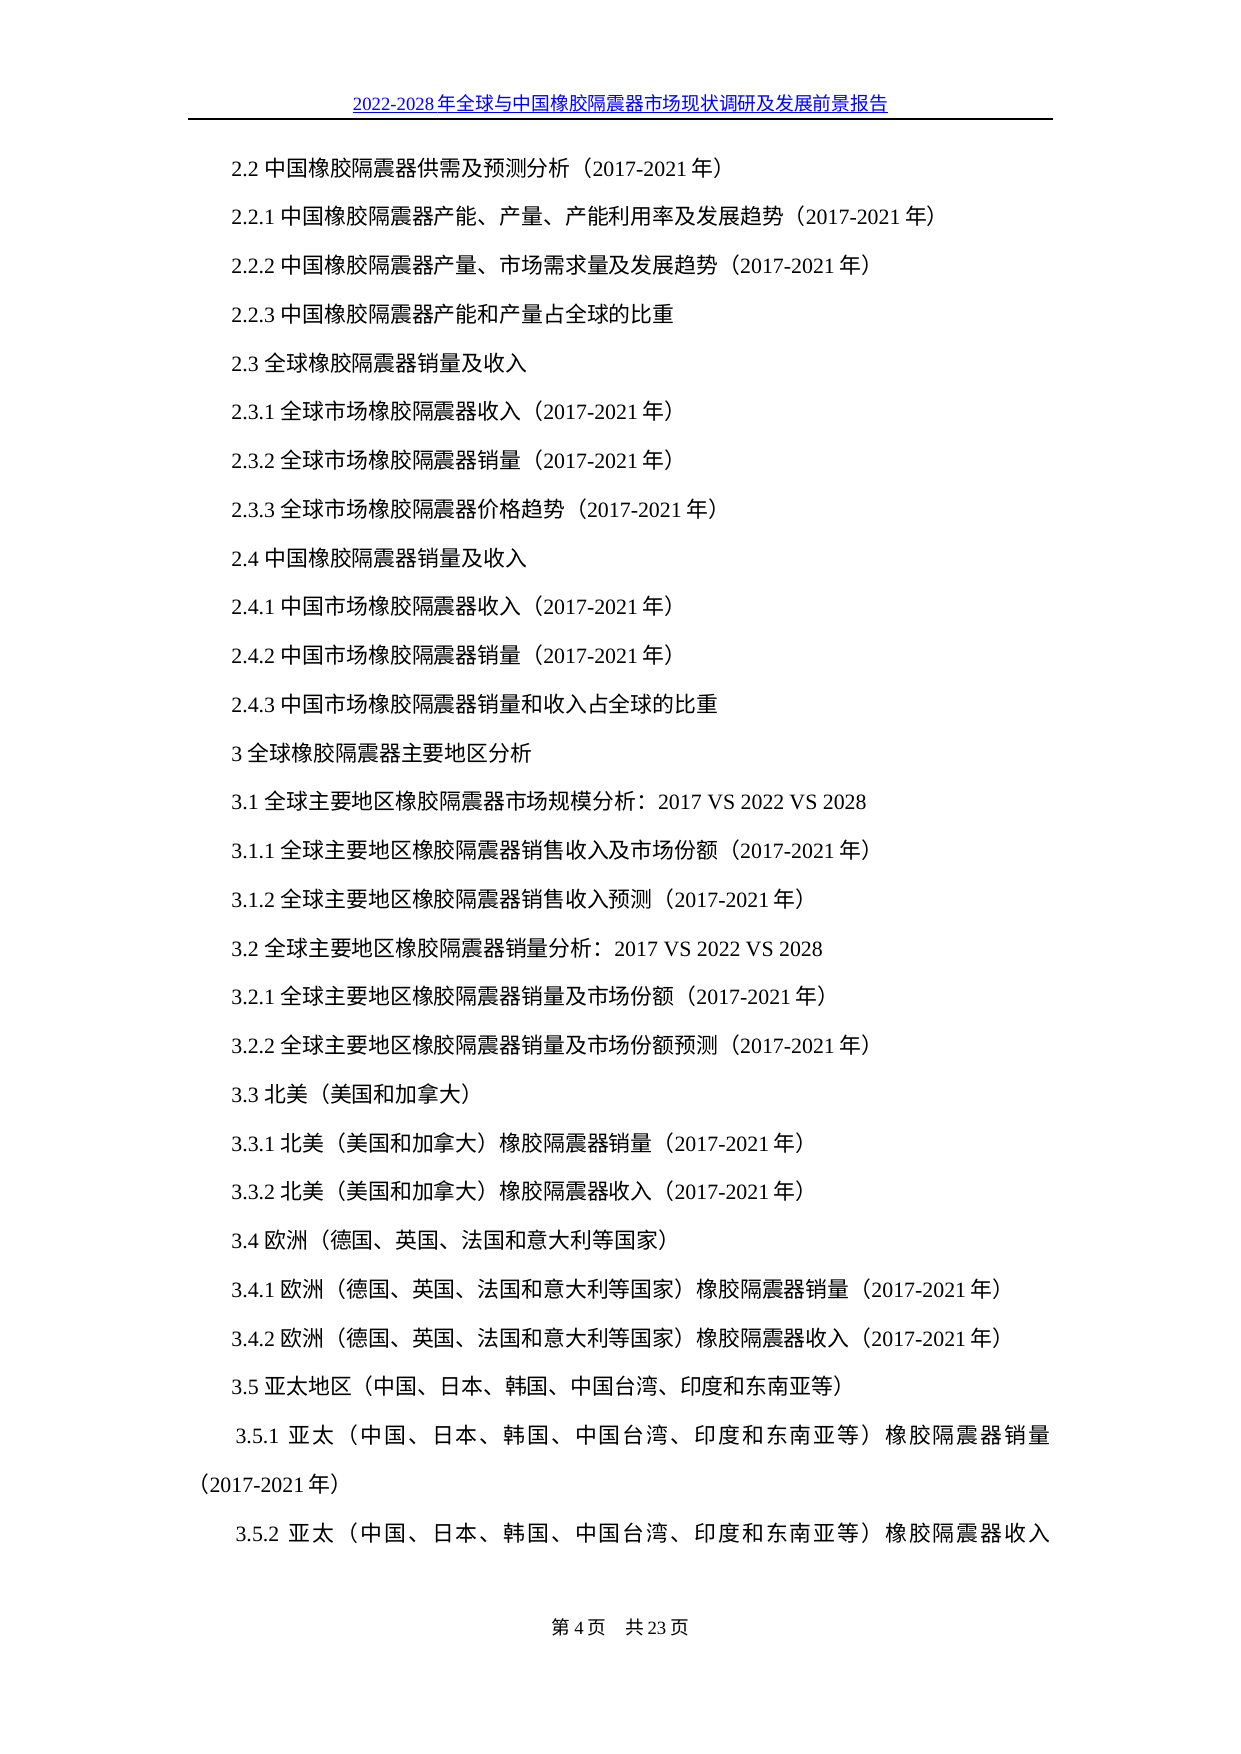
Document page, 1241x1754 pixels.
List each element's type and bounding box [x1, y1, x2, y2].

text [187, 150, 1053, 1548]
